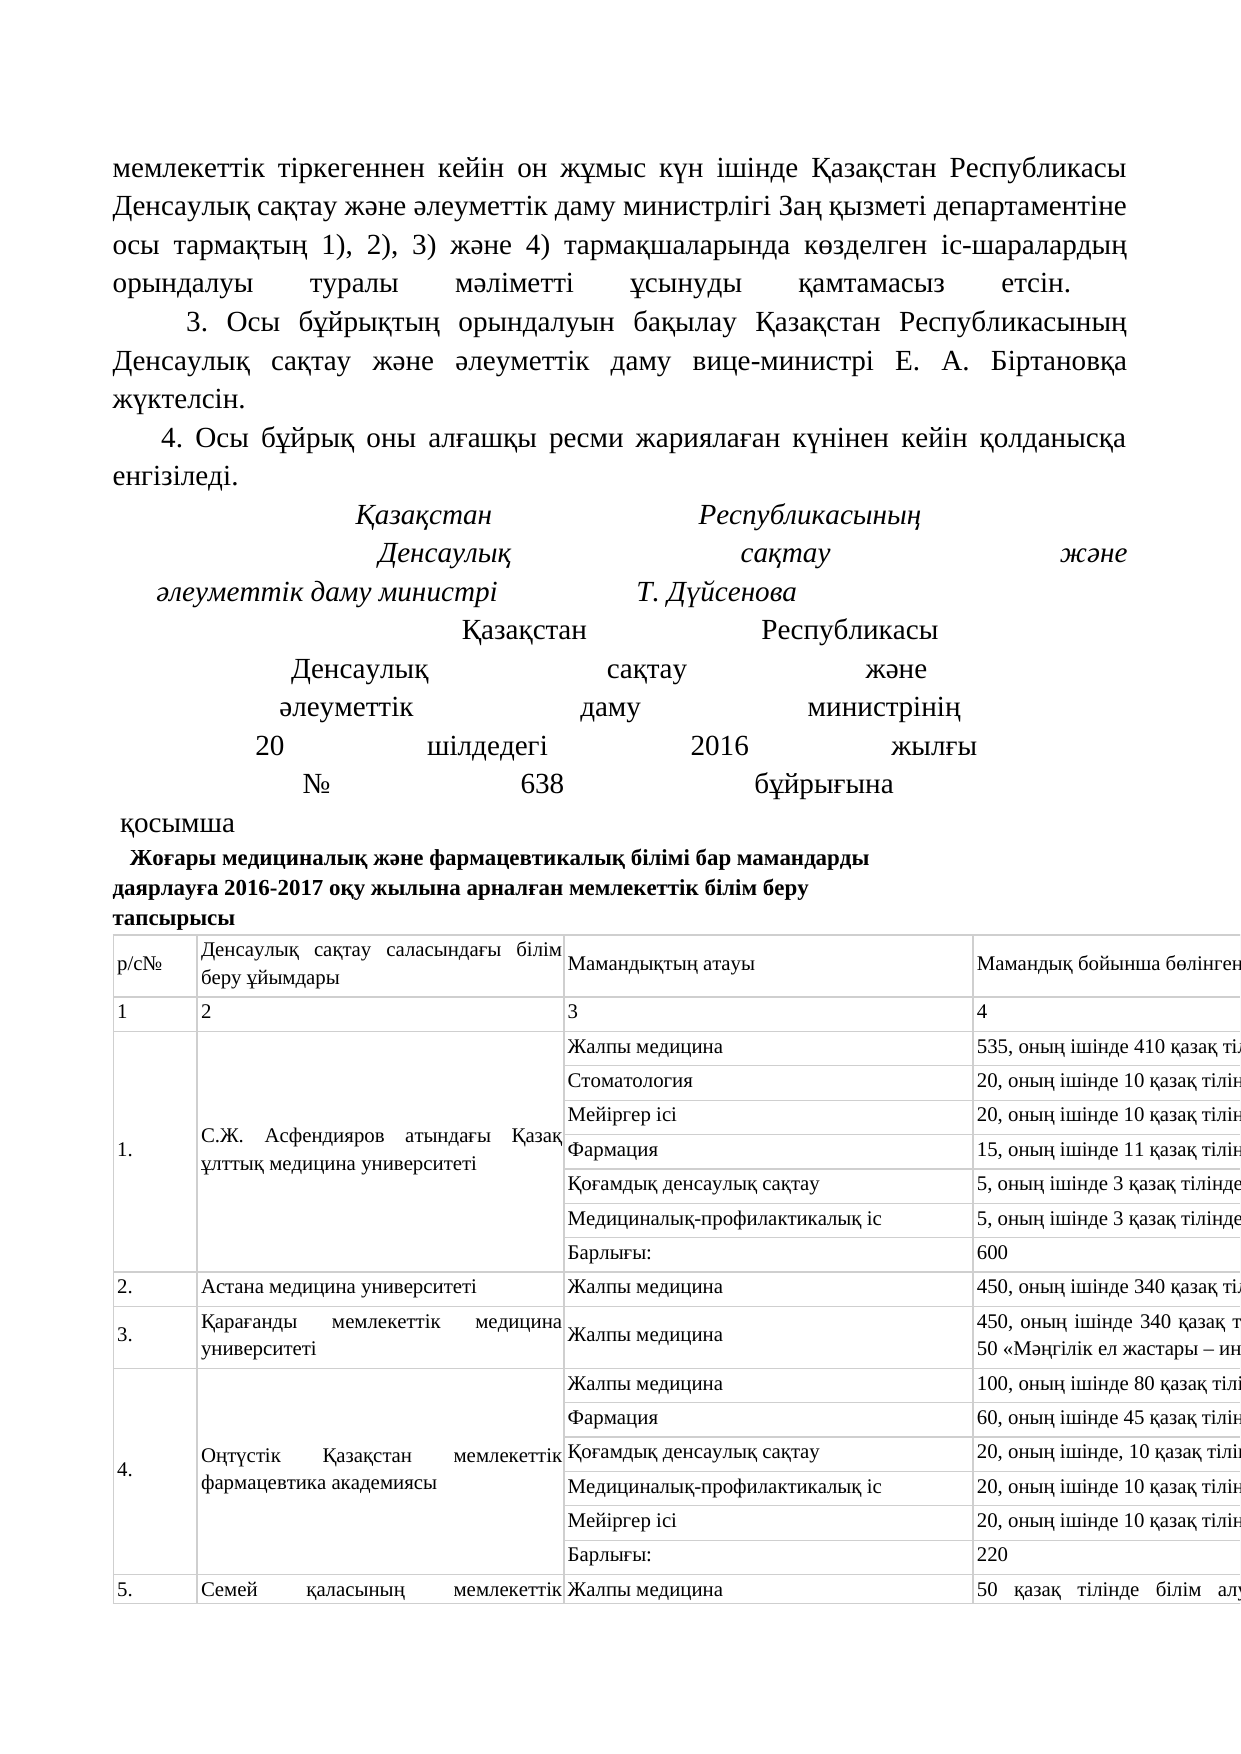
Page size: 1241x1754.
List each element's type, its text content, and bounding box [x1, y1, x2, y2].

table_cell С.Ж. Асфендияров атындағы Қазақ ұлттық медицина университеті [198, 1032, 563, 1271]
table_cell 100, оның ішінде 80 қазақ тілінде білім алушылар [974, 1369, 1240, 1402]
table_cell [974, 1575, 1240, 1602]
table_cell 1. [114, 1032, 196, 1271]
table_cell 20, оның ішінде 10 қазақ тілінде білім алушылар [974, 1506, 1240, 1539]
table_cell 60, оның ішінде 45 қазақ тілінде білім алушылар [974, 1403, 1240, 1436]
text Жоғары медициналық және фармацевтикалық білімі бар мамандарды даярлауға 2016-2017 оқу жылына арналған мемлекеттік білім беру тапсырысы [112, 844, 1128, 931]
table_header р/с№ [114, 936, 196, 996]
table_cell Оңтүстік Қазақстан мемлекеттік фармацевтика академиясы [198, 1369, 563, 1574]
table_cell 5, оның ішінде 3 қазақ тілінде білім алушылар [974, 1204, 1240, 1237]
table_cell 4. [114, 1369, 196, 1574]
text Қазақстан Республикасының Денсаулық сақтау және әлеуметтік даму министрі Т. Дүйсенова [112, 497, 1128, 607]
table_cell Медициналық-профилактикалық іс [565, 1472, 972, 1505]
table_cell 1 [114, 998, 196, 1031]
table_cell 600 [974, 1238, 1240, 1271]
text Қазақстан Республикасы Денсаулық сақтау және әлеуметтік даму министрінің 20 шілдедегі 2016 жылғы № 638 бұйрығына қосымша [112, 612, 1128, 839]
table_cell 450, оның ішінде 340 қазақ тілінде білім алушылар [974, 1273, 1240, 1306]
table_header Денсаулық сақтау саласындағы білім беру ұйымдары [198, 936, 563, 996]
table_cell 2 [198, 998, 563, 1031]
table_cell 4 [974, 998, 1240, 1031]
table_cell Барлығы: [565, 1238, 972, 1271]
table_cell Жалпы медицина [565, 1575, 972, 1602]
table_cell Барлығы: [565, 1541, 972, 1574]
table_cell Жалпы медицина [565, 1273, 972, 1306]
table_cell 220 [974, 1541, 1240, 1574]
table_header Мамандықтың атауы [565, 936, 972, 996]
table_cell Фармация [565, 1135, 972, 1168]
table_cell 3 [565, 998, 972, 1031]
table_cell 20, оның ішінде 10 қазақ тілінде білім алушылар [974, 1101, 1240, 1134]
table_cell Жалпы медицина [565, 1369, 972, 1402]
table_cell Медициналық-профилактикалық іс [565, 1204, 972, 1237]
table_cell Мейіргер ісі [565, 1506, 972, 1539]
table_cell 535, оның ішінде 410 қазақ тілінде білім алушылар [974, 1032, 1240, 1065]
table_cell Қоғамдық денсаулық сақтау [565, 1170, 972, 1203]
table_cell 15, оның ішінде 11 қазақ тілінде білім алушылар [974, 1135, 1240, 1168]
table_cell Астана медицина университеті [198, 1273, 563, 1306]
table_cell 20, оның ішінде 10 қазақ тілінде білім алушылар [974, 1472, 1240, 1505]
table_cell 450, оның ішінде 340 қазақ тілінде білім алушылар, оның ішінде 50 «Мәңгілік ел жастары – индустрияға!» жобасының шеңберінде [974, 1307, 1240, 1368]
table_cell Фармация [565, 1403, 972, 1436]
table_cell 5. [114, 1575, 196, 1602]
table_cell Мейіргер ісі [565, 1101, 972, 1134]
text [112, 150, 1128, 492]
table_cell 20, оның ішінде 10 қазақ тілінде білім алушылар [974, 1066, 1240, 1099]
table_cell Стоматология [565, 1066, 972, 1099]
table_cell 3. [114, 1307, 196, 1368]
table_cell Қарағанды мемлекеттік медицина университеті [198, 1307, 563, 1368]
table_header Мамандық бойынша бөлінген орындардың саны [974, 936, 1240, 996]
table_cell 2. [114, 1273, 196, 1306]
table_cell Жалпы медицина [565, 1307, 972, 1368]
table_cell Жалпы медицина [565, 1032, 972, 1065]
table_cell 5, оның ішінде 3 қазақ тілінде білім алушылар [974, 1170, 1240, 1203]
table_cell 20, оның ішінде, 10 қазақ тілінде білім алушылар [974, 1438, 1240, 1471]
table_cell Қоғамдық денсаулық сақтау [565, 1438, 972, 1471]
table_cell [198, 1575, 563, 1602]
